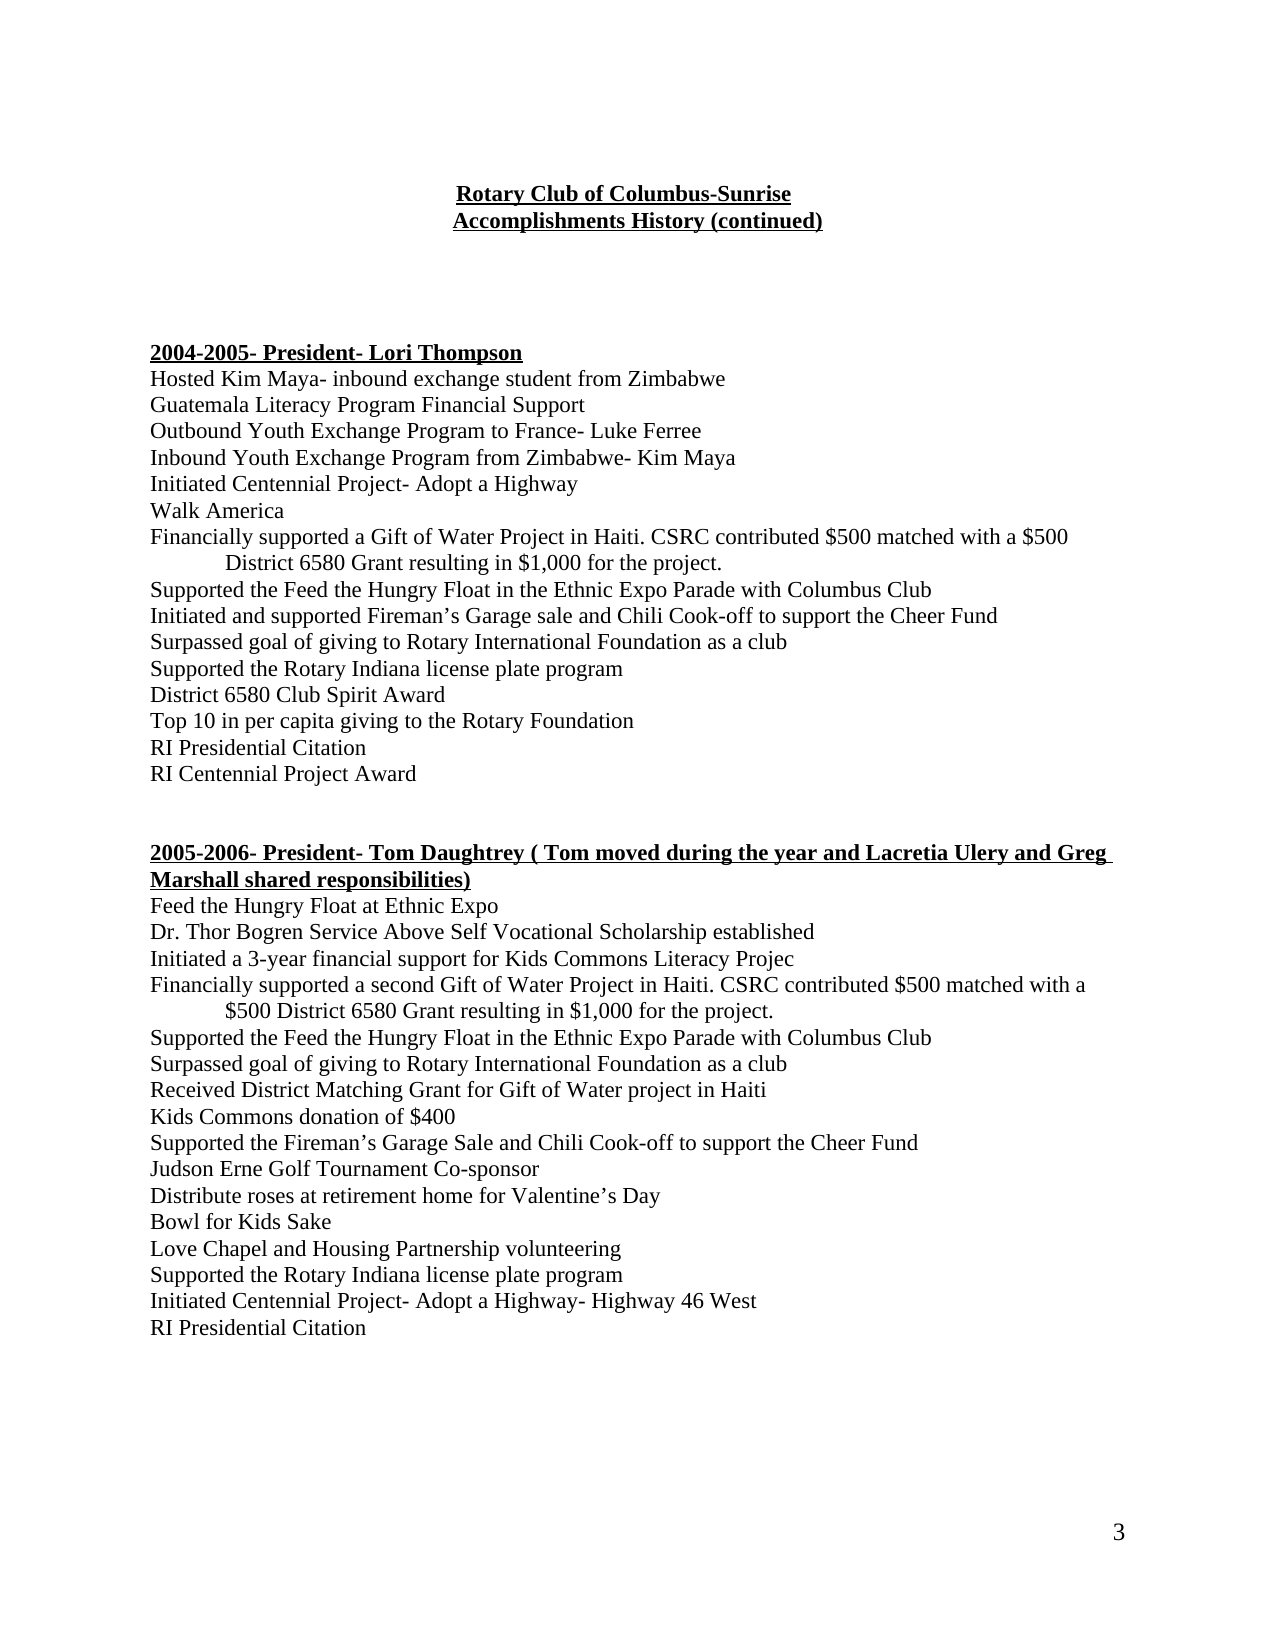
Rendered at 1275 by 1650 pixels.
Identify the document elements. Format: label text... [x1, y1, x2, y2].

text Accomplishments History (continued) [150, 207, 1125, 233]
text Supported the Feed the Hungry Float in the Ethnic Expo Parade with Columbus Club [150, 1024, 1125, 1050]
text $500 District 6580 Grant resulting in $1,000 for the project. [150, 997, 1125, 1024]
text Surpassed goal of giving to Rotary International Foundation as a club [150, 1050, 1125, 1076]
text Initiated Centennial Project- Adopt a Highway- Highway 46 West [150, 1287, 1125, 1314]
text Inbound Youth Exchange Program from Zimbabwe- Kim Maya [150, 444, 1125, 470]
text RI Presidential Citation [150, 734, 1125, 760]
text Judson Erne Golf Tournament Co-sponsor [150, 1156, 1125, 1182]
text Walk America [150, 497, 1125, 523]
text Surpassed goal of giving to Rotary International Foundation as a club [150, 628, 1125, 655]
text Supported the Rotary Indiana license plate program [150, 1261, 1125, 1287]
text Received District Matching Grant for Gift of Water project in Haiti [150, 1076, 1125, 1103]
text Supported the Fireman’s Garage Sale and Chili Cook-off to support the Cheer Fund [150, 1129, 1125, 1156]
text Top 10 in per capita giving to the Rotary Foundation [150, 707, 1125, 734]
text Initiated and supported Fireman’s Garage sale and Chili Cook-off to support the Cheer Fund [150, 602, 1125, 628]
text Guatemala Literacy Program Financial Support [150, 391, 1125, 418]
text Supported the Rotary Indiana license plate program [150, 655, 1125, 681]
subtitle Dr. Thor Bogren Service Above Self Vocational Scholarship established [150, 918, 1125, 945]
text 2005-2006- President- Tom Daughtrey ( Tom moved during the year and Lacretia Ulery and Greg Marshall shared responsibilities) [150, 839, 1125, 892]
text Initiated Centennial Project- Adopt a Highway [150, 470, 1125, 497]
subtitle Feed the Hungry Float at Ethnic Expo [150, 892, 1125, 918]
text Love Chapel and Housing Partnership volunteering [150, 1234, 1125, 1261]
text Bowl for Kids Sake [150, 1208, 1125, 1234]
text Distribute roses at retirement home for Valentine’s Day [150, 1182, 1125, 1208]
text Financially supported a Gift of Water Project in Haiti. CSRC contributed $500 matched with a $500 [150, 523, 1125, 549]
text Supported the Feed the Hungry Float in the Ethnic Expo Parade with Columbus Club [150, 576, 1125, 602]
text Financially supported a second Gift of Water Project in Haiti. CSRC contributed $500 matched with a [150, 971, 1125, 997]
text Hosted Kim Maya- inbound exchange student from Zimbabwe [150, 365, 1125, 391]
text Rotary Club of Columbus-Sunrise [375, 180, 1125, 207]
text Kids Commons donation of $400 [150, 1103, 1125, 1129]
text RI Centennial Project Award [150, 760, 1125, 787]
text Outbound Youth Exchange Program to France- Luke Ferree [150, 418, 1125, 444]
text Initiated a 3-year financial support for Kids Commons Literacy Projec [150, 945, 1125, 971]
text 2004-2005- President- Lori Thompson [150, 338, 1125, 365]
text RI Presidential Citation [150, 1314, 1125, 1340]
text District 6580 Club Spirit Award [150, 681, 1125, 707]
text District 6580 Grant resulting in $1,000 for the project. [150, 549, 1125, 576]
